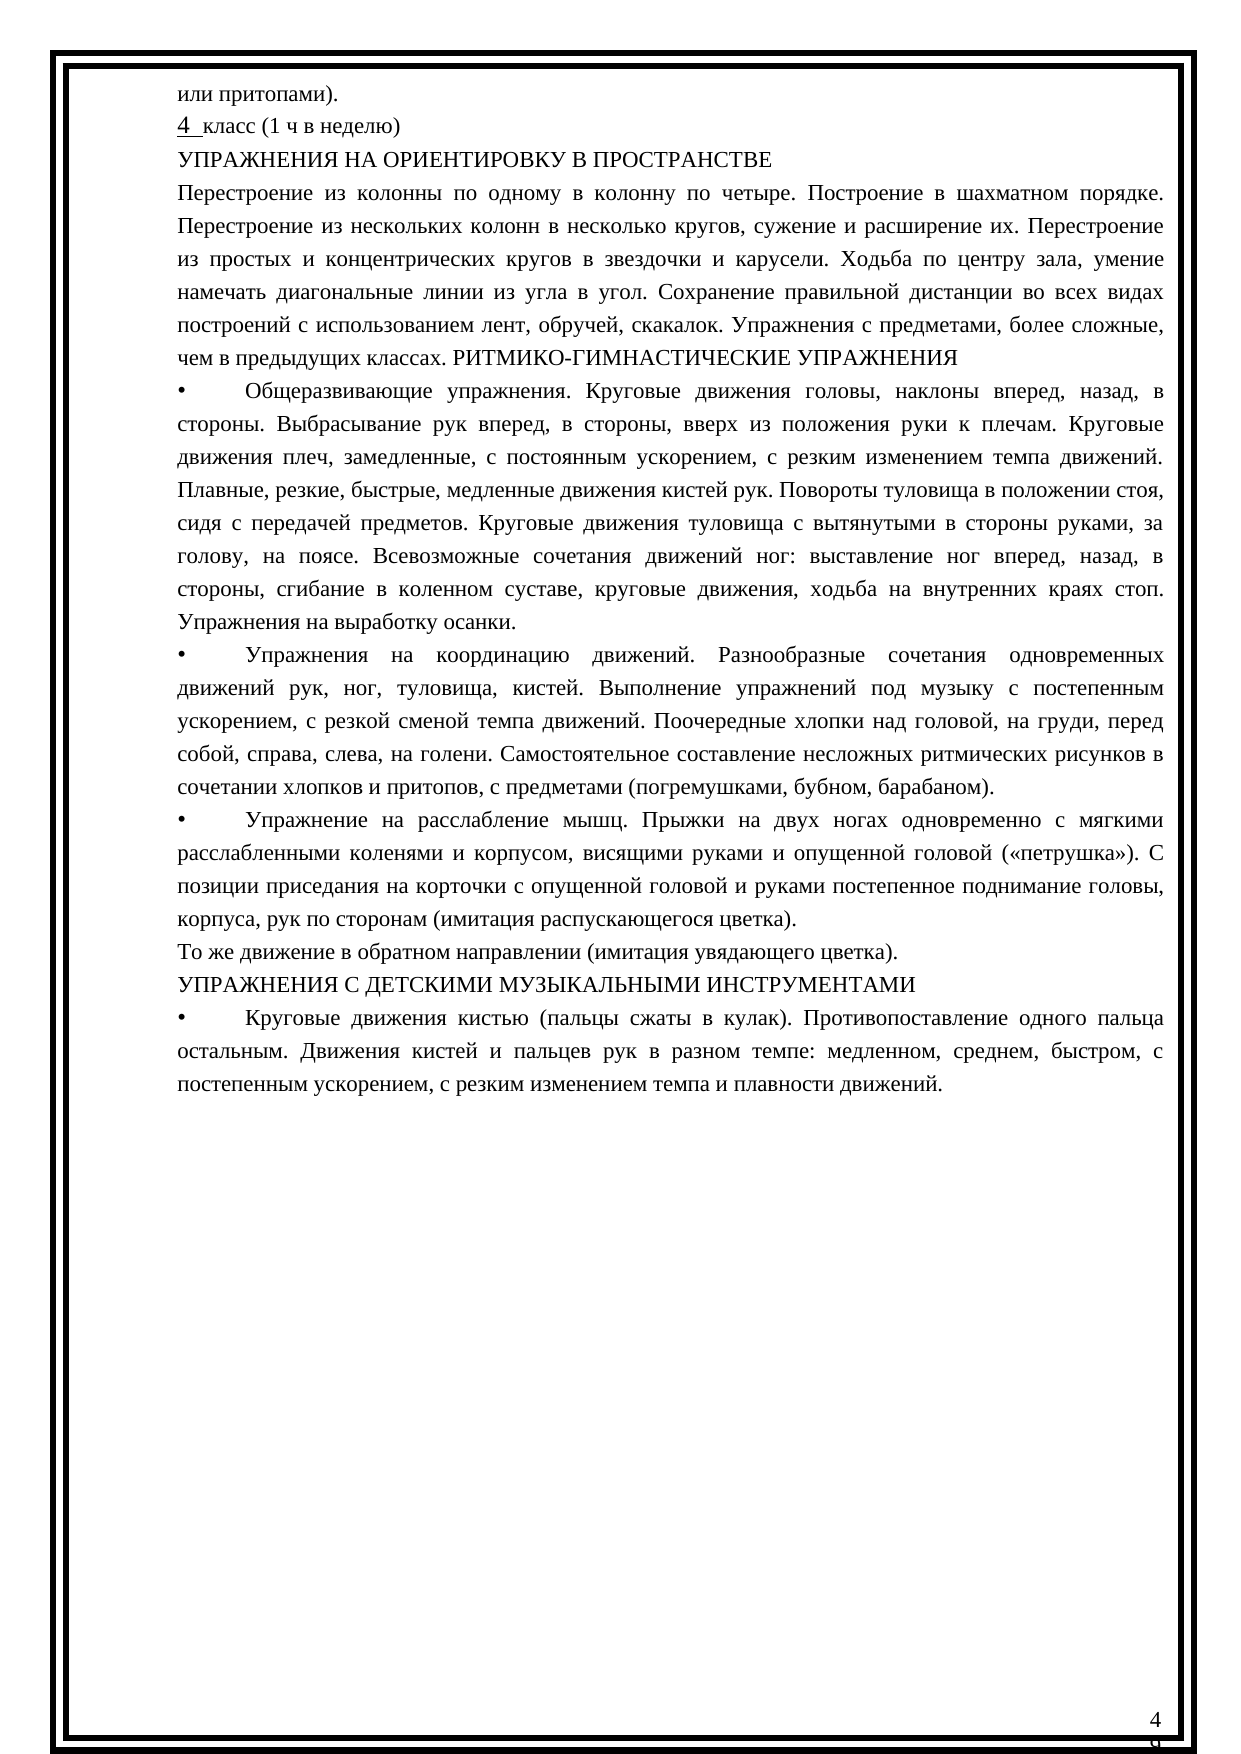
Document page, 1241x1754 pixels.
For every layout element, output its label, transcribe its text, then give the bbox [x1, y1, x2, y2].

list Упражнения на координацию движений. Разнообразные сочетания одновременных движений рук, ног, туловища, кистей. Выполнение упражнений под музыку с постепенным ускорением, с резкой сменой темпа движений. Поочередные хлопки над головой, на груди, перед собой, справа, слева, на голени. Самостоятельное составление несложных ритмических рисунков в сочетании хлопков и притопов, с предметами (погремушками, бубном, барабаном). [177, 636, 1166, 801]
list Круговые движения кистью (пальцы сжаты в кулак). Противопоставление одного пальца остальным. Движения кистей и пальцев рук в разном темпе: медленном, среднем, быстром, с постепенным ускорением, с резким изменением темпа и плавности движений. [177, 999, 1166, 1098]
text То же движение в обратном направлении (имитация увядающего цветка). [177, 933, 1178, 966]
list Общеразвивающие упражнения. Круговые движения головы, наклоны вперед, назад, в стороны. Выбрасывание рук вперед, в стороны, вверх из положения руки к плечам. Круговые движения плеч, замедленные, с постоянным ускорением, с резким изменением темпа движений. Плавные, резкие, быстрые, медленные движения кистей рук. Повороты туловища в положении стоя, сидя с передачей предметов. Круговые движения туловища с вытянутыми в стороны руками, за голову, на поясе. Всевозможные сочетания движений ног: выставление ног вперед, назад, в стороны, сгибание в коленном суставе, круговые движения, ходьба на внутренних краях стоп. Упражнения на выработку осанки. [177, 372, 1166, 636]
text УПРАЖНЕНИЯ С ДЕТСКИМИ МУЗЫКАЛЬНЫМИ ИНСТРУМЕНТАМИ [177, 966, 1178, 999]
text Перестроение из колонны по одному в колонну по четыре. Построение в шахматном порядке. Перестроение из нескольких колонн в несколько кругов, сужение и расширение их. Перестроение из простых и концентрических кругов в звездочки и карусели. Ходьба по центру зала, умение намечать диагональные линии из угла в угол. Сохранение правильной дистанции во всех видах построений с использованием лент, обручей, скакалок. Упражнения с предметами, более сложные, чем в предыдущих классах. РИТМИКО-ГИМНАСТИЧЕСКИЕ УПРАЖНЕНИЯ [177, 174, 1166, 372]
text УПРАЖНЕНИЯ НА ОРИЕНТИРОВКУ В ПРОСТРАНСТВЕ [177, 141, 1178, 174]
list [177, 74, 1166, 108]
list класс (1 ч в неделю) [177, 108, 1178, 141]
list Упражнение на расслабление мышц. Прыжки на двух ногах одновременно с мягкими расслабленными коленями и корпусом, висящими руками и опущенной головой («петрушка»). С позиции приседания на корточки с опущенной головой и руками постепенное поднимание головы, корпуса, рук по сторонам (имитация распускающегося цветка). [177, 801, 1166, 933]
